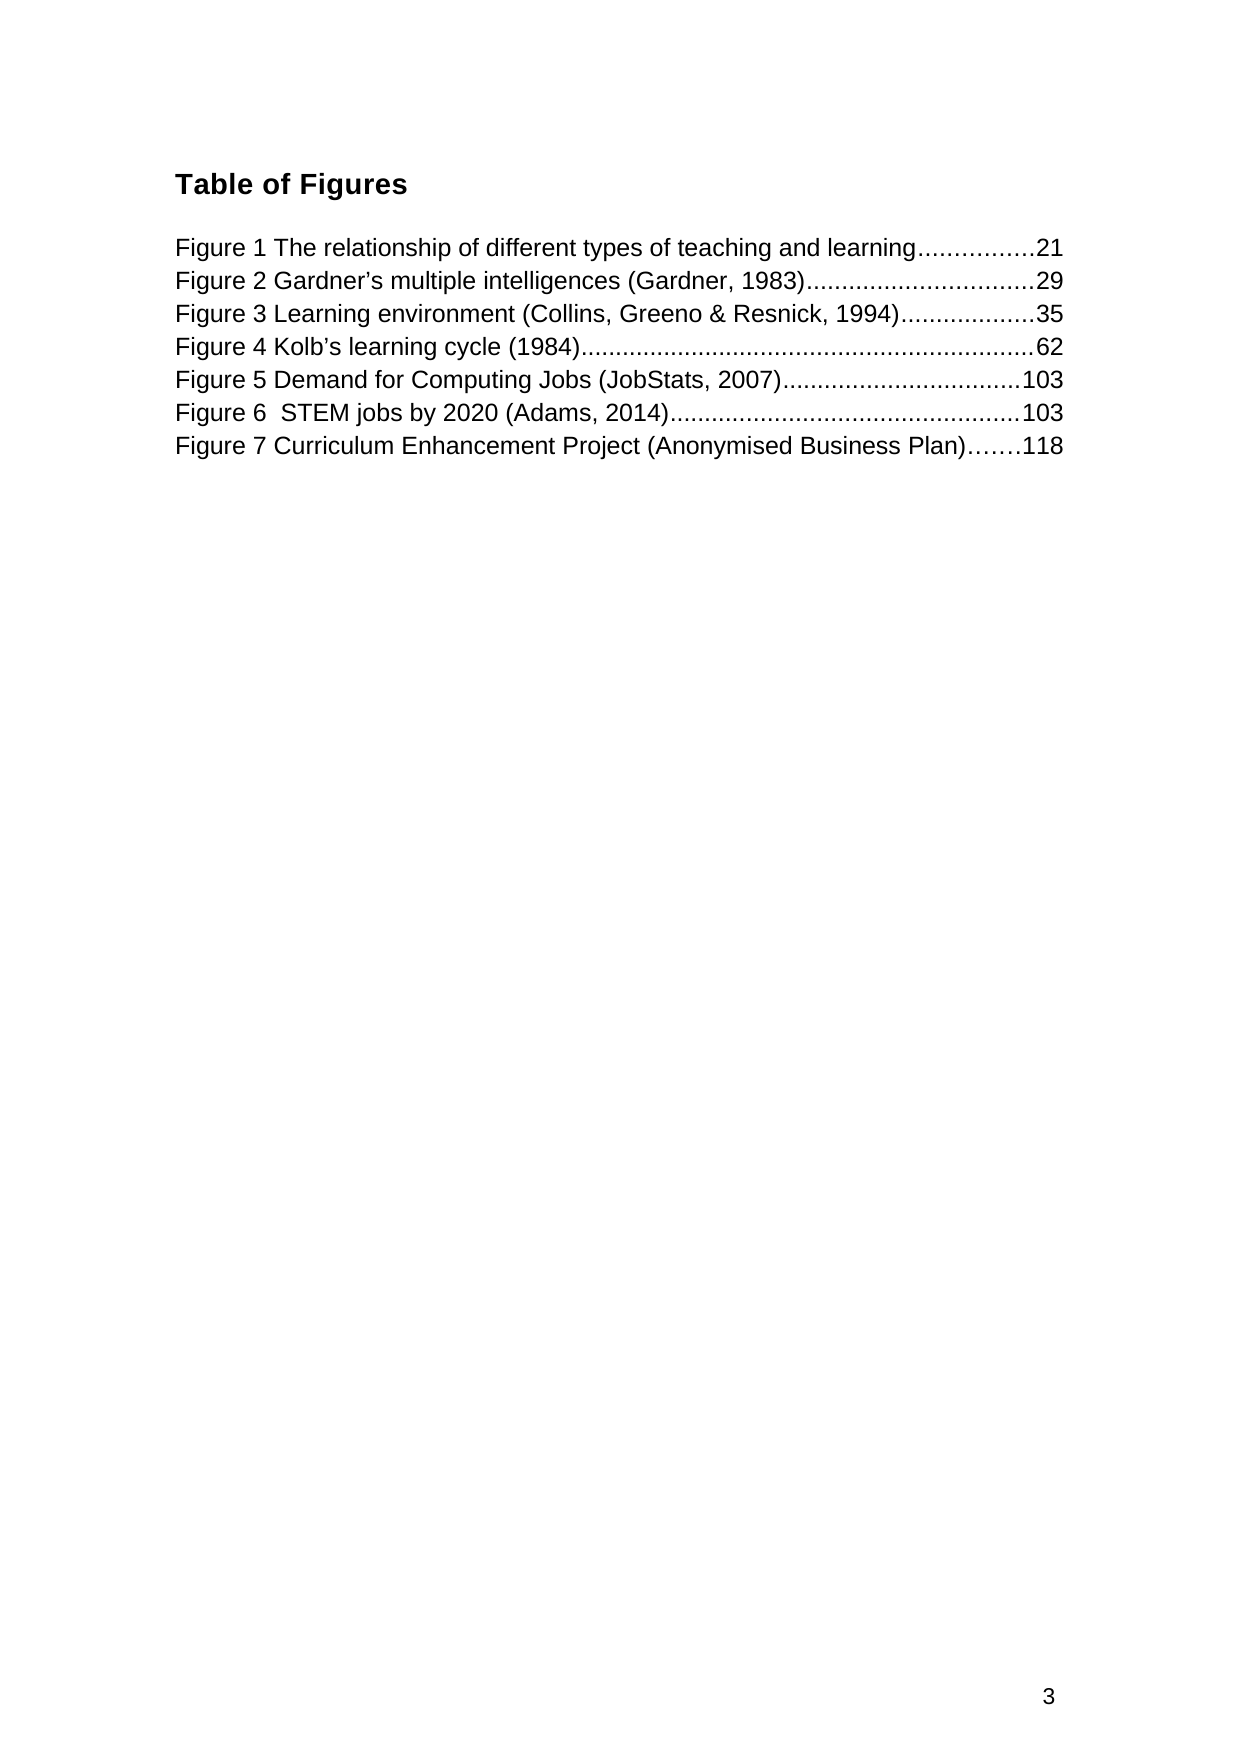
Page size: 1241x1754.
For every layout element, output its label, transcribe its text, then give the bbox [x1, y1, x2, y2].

text Figure 2 Gardner’s multiple intelligences (Gardner, 1983) 29 [175, 266, 1065, 295]
text Figure 6 STEM jobs by 2020 (Adams, 2014) 103 [175, 398, 1065, 427]
text Figure 4 Kolb’s learning cycle (1984) 62 [175, 332, 1065, 361]
text Figure 1 The relationship of different types of teaching and learning 21 [175, 233, 1065, 262]
text Figure 3 Learning environment (Collins, Greeno & Resnick, 1994) 35 [175, 299, 1065, 328]
text Table of Figures [175, 167, 1065, 200]
text Figure 7 Curriculum Enhancement Project (Anonymised Business Plan) 118 [175, 431, 1065, 460]
text Figure 5 Demand for Computing Jobs (JobStats, 2007) 103 [175, 365, 1065, 394]
